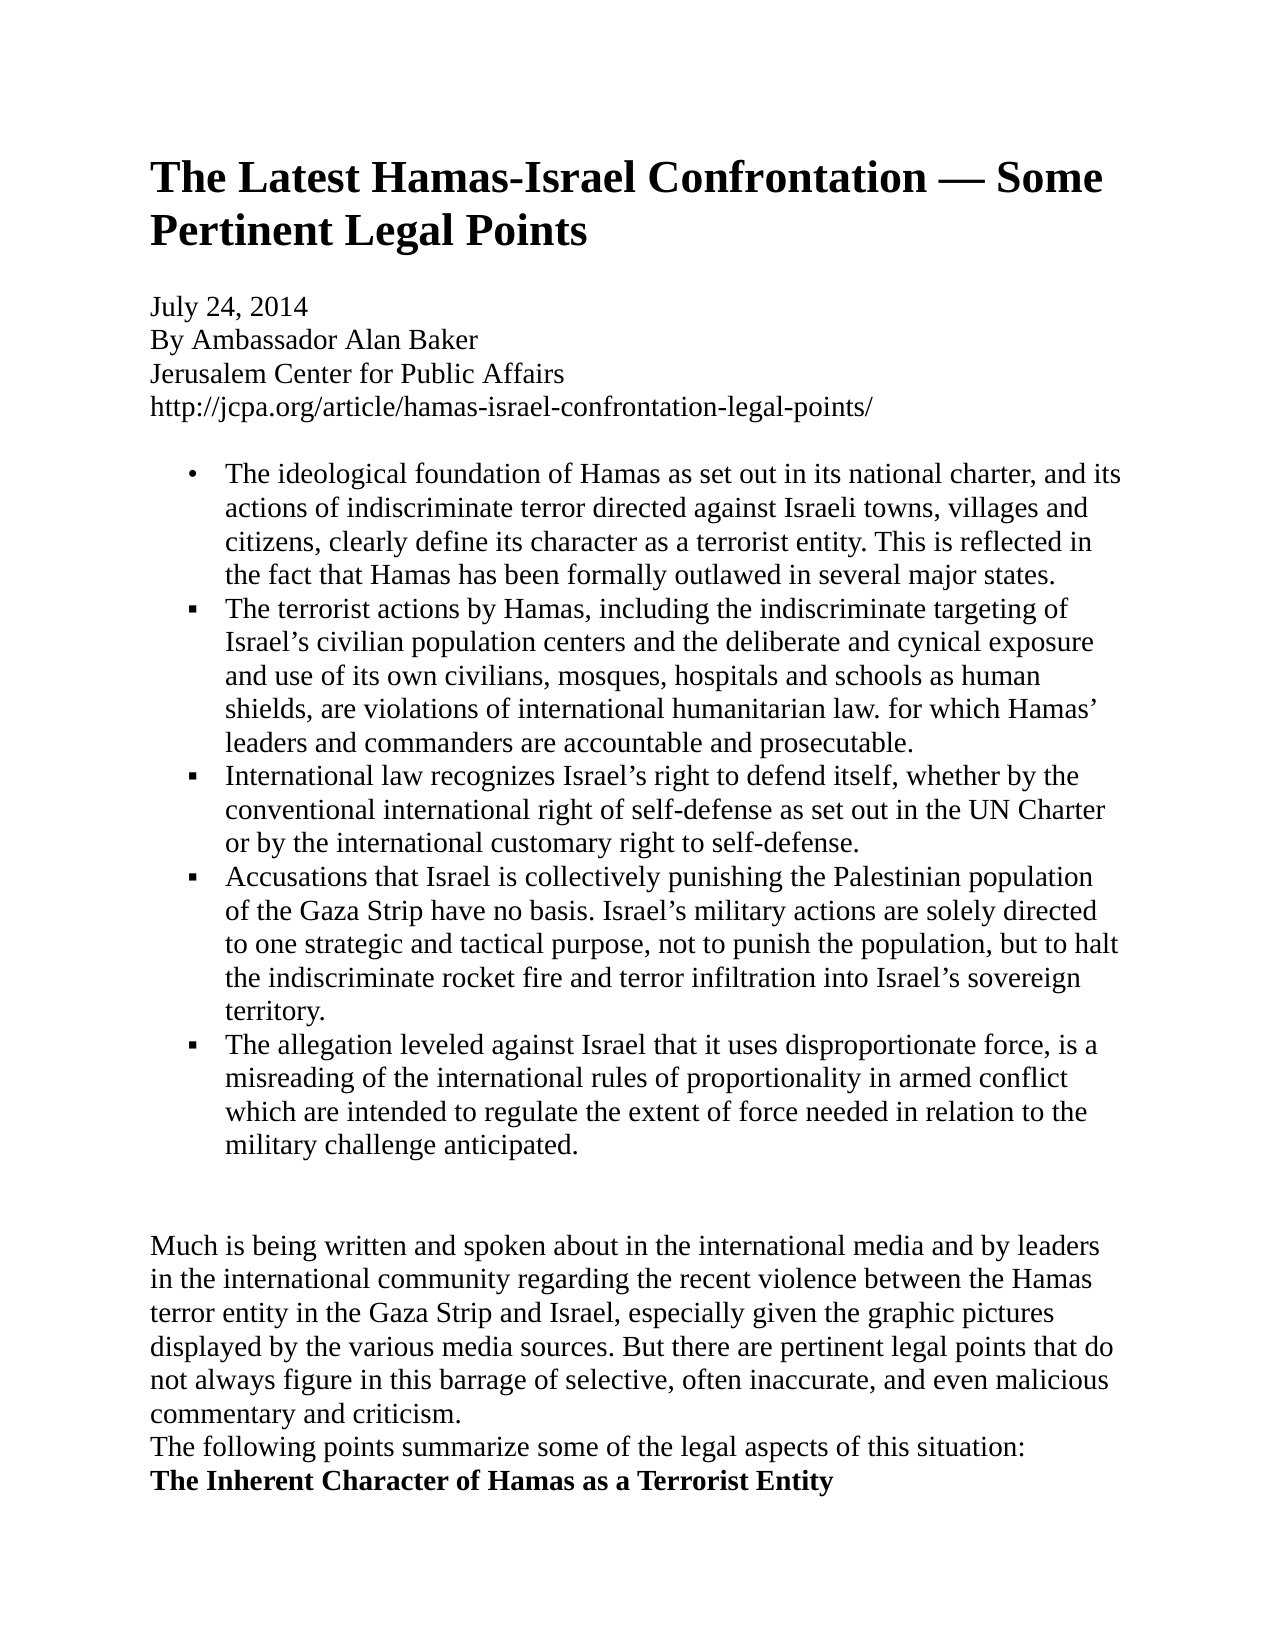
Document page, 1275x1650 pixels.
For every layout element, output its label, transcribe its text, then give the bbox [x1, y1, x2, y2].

list International law recognizes Israel’s right to defend itself, whether by the conventional international right of self-defense as set out in the UN Charter or by the international customary right to self-defense. [187, 758, 1125, 859]
list The ideological foundation of Hamas as set out in its national charter, and its actions of indiscriminate terror directed against Israeli towns, villages and citizens, clearly define its character as a terrorist entity. This is reflected in the fact that Hamas has been formally outlawed in several major states. [187, 457, 1125, 591]
text By Ambassador Alan Baker [150, 322, 1125, 356]
text The Latest Hamas-Israel Confrontation — Some Pertinent Legal Points [150, 150, 1125, 255]
text Much is being written and spoken about in the international media and by leaders in the international community regarding the recent violence between the Hamas terror entity in the Gaza Strip and Israel, especially given the graphic pictures displayed by the various media sources. But there are pertinent legal points that do not always figure in this barrage of selective, often inaccurate, and even malicious commentary and criticism. [150, 1228, 1125, 1429]
text July 24, 2014 [150, 289, 1125, 322]
list Accusations that Israel is collectively punishing the Palestinian population of the Gaza Strip have no basis. Israel’s military actions are solely directed to one strategic and tactical purpose, not to punish the population, but to halt the indiscriminate rocket fire and terror infiltration into Israel’s sovereign territory. [187, 859, 1125, 1027]
text The following points summarize some of the legal aspects of this situation: [150, 1429, 1125, 1463]
text Jerusalem Center for Public Affairs [150, 356, 1125, 389]
list The allegation leveled against Israel that it uses disproportionate force, is a misreading of the international rules of proportionality in armed conflict which are intended to regulate the extent of force needed in relation to the military challenge anticipated. [187, 1027, 1125, 1161]
list The terrorist actions by Hamas, including the indiscriminate targeting of Israel’s civilian population centers and the deliberate and cynical exposure and use of its own civilians, mosques, hospitals and schools as human shields, are violations of international humanitarian law. for which Hamas’ leaders and commanders are accountable and prosecutable. [187, 591, 1125, 758]
text The Inherent Character of Hamas as a Terrorist Entity [150, 1463, 1125, 1496]
text http://jcpa.org/article/hamas-israel-confrontation-legal-points/ [150, 389, 1125, 423]
